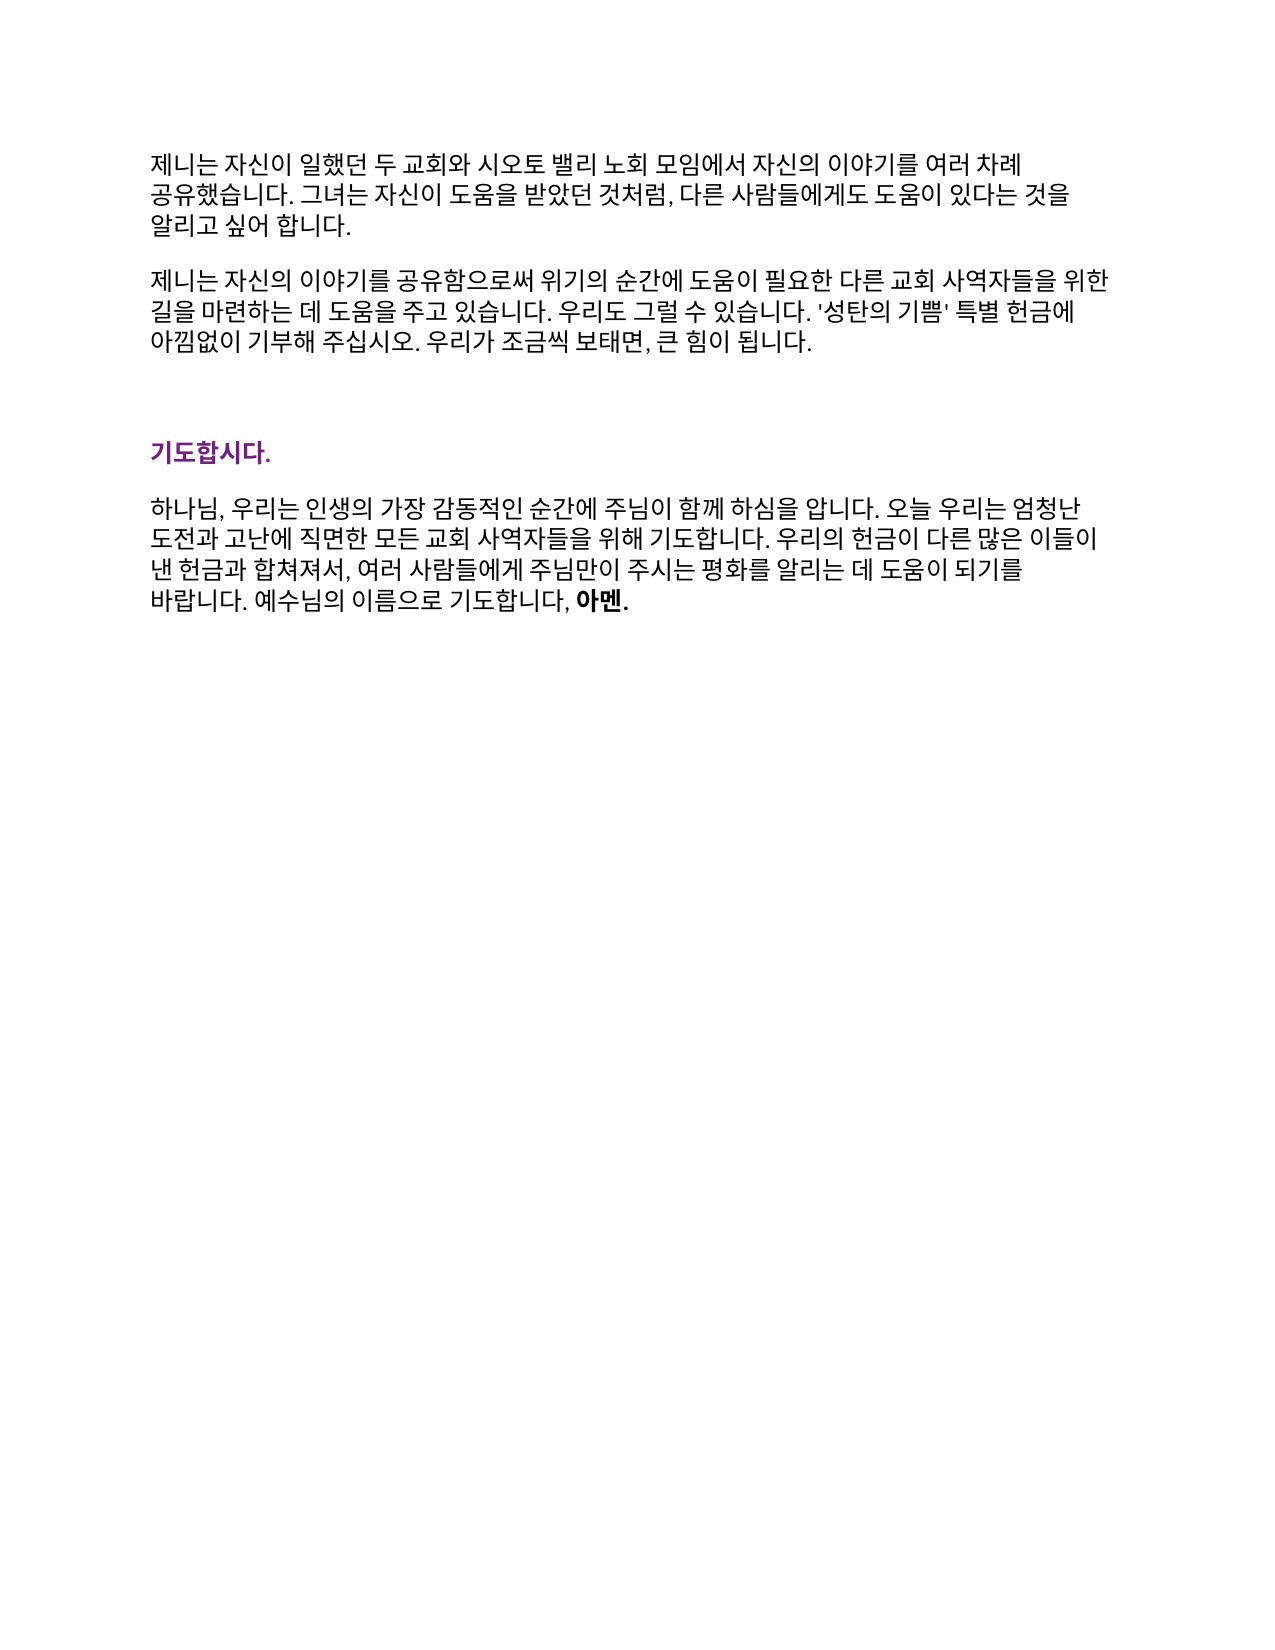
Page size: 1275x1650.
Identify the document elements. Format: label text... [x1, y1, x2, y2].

text 기도합시다. [150, 439, 1125, 469]
text 제니는 자신이 일했던 두 교회와 시오토 밸리 노회 모임에서 자신의 이야기를 여러 차례 공유했습니다. 그녀는 자신이 도움을 받았던 것처럼, 다른 사람들에게도 도움이 있다는 것을 알리고 싶어 합니다. [150, 150, 1125, 242]
text 하나님, 우리는 인생의 가장 감동적인 순간에 주님이 함께 하심을 압니다. 오늘 우리는 엄청난 도전과 고난에 직면한 모든 교회 사역자들을 위해 기도합니다. 우리의 헌금이 다른 많은 이들이 낸 헌금과 합쳐져서, 여러 사람들에게 주님만이 주시는 평화를 알리는 데 도움이 되기를 바랍니다. 예수님의 이름으로 기도합니다, 아멘. [150, 494, 1125, 616]
text 제니는 자신의 이야기를 공유함으로써 위기의 순간에 도움이 필요한 다른 교회 사역자들을 위한 길을 마련하는 데 도움을 주고 있습니다. 우리도 그럴 수 있습니다. '성탄의 기쁨' 특별 헌금에 아낌없이 기부해 주십시오. 우리가 조금씩 보태면, 큰 힘이 됩니다. [150, 267, 1125, 358]
